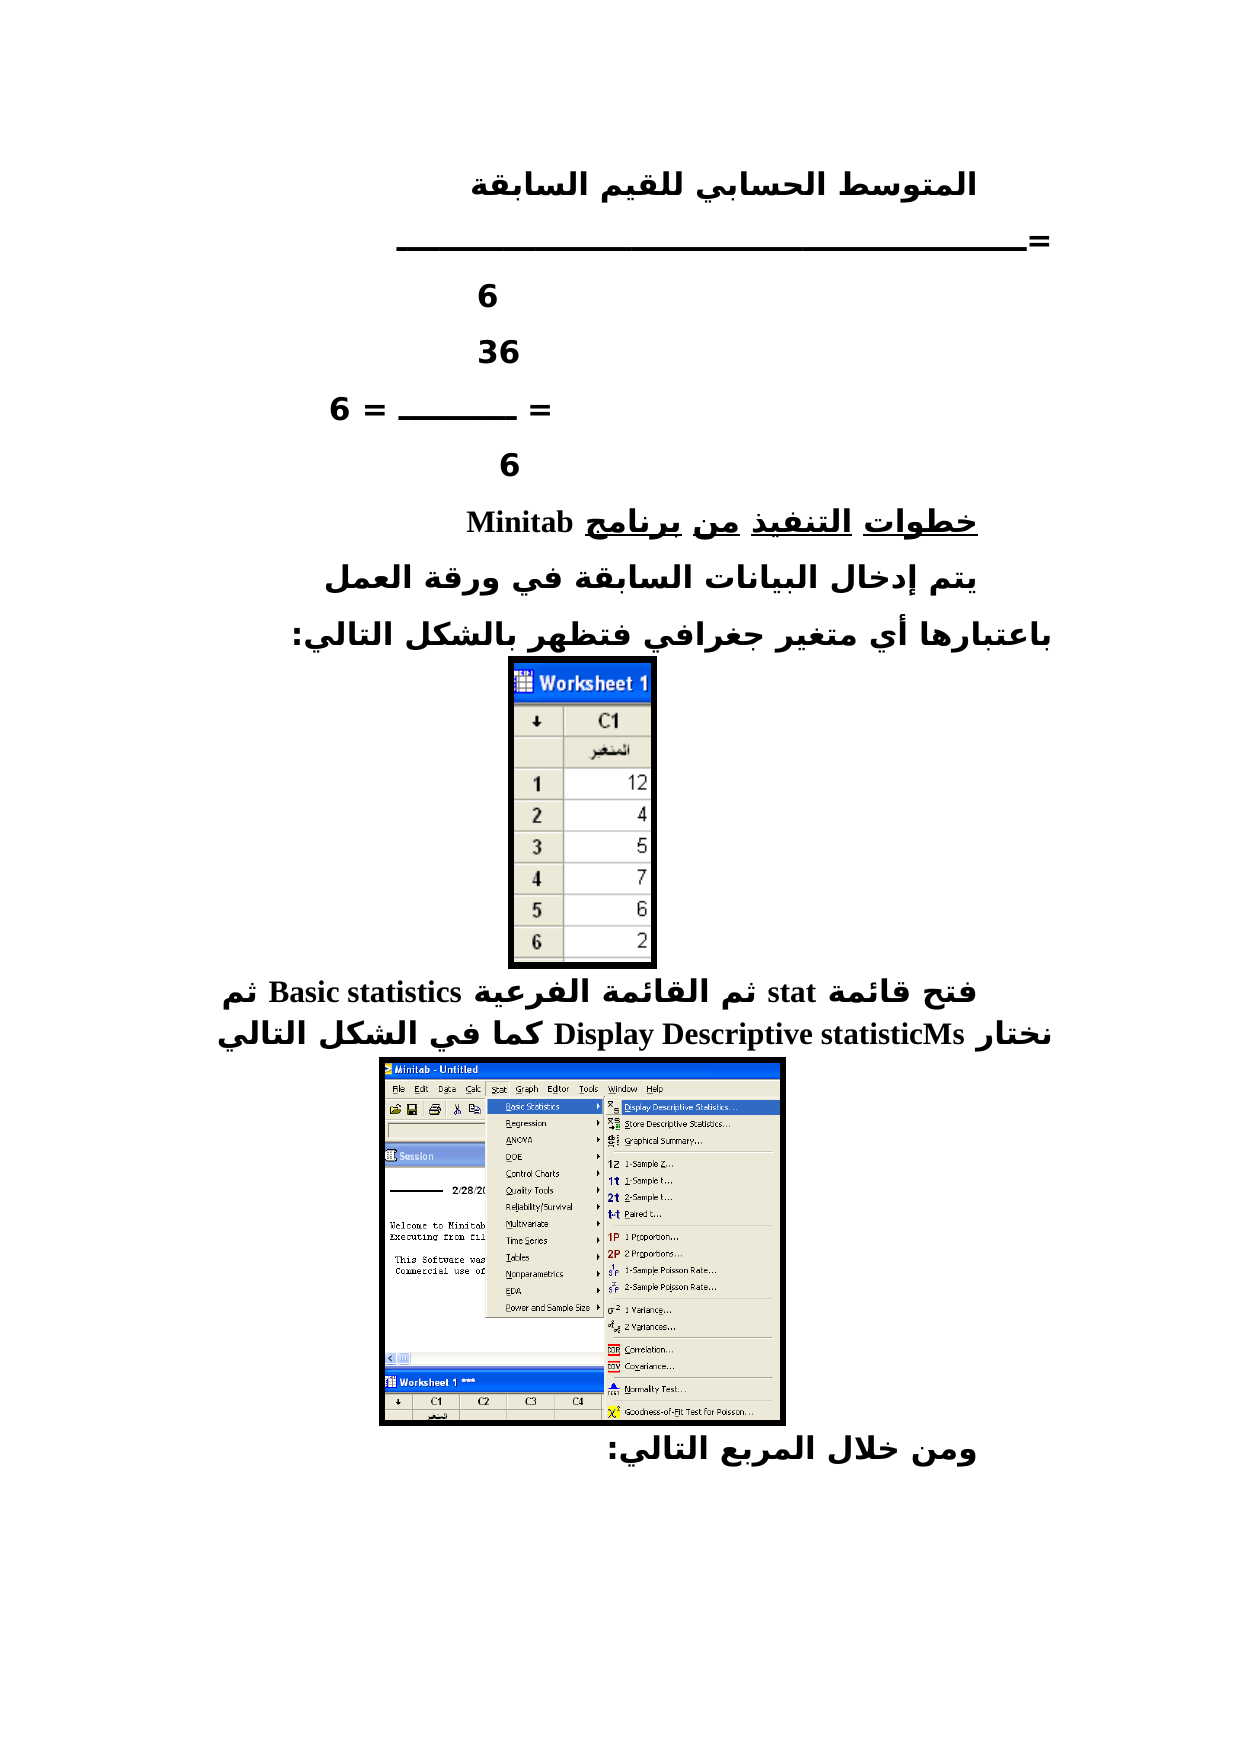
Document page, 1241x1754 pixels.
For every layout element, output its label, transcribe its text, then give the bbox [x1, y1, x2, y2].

text = ـــــــــــ = 6 [187, 375, 1053, 431]
text ومن خلال المربع التالي: [187, 1430, 978, 1467]
text فتح قائمة stat ثم القائمة الفرعية Basic statistics ثم نختار Display Descriptive statisticMs كما في الشكل التالي [187, 973, 1053, 1051]
text يتم إدخال البيانات السابقة في ورقة العمل باعتبارها أي متغير جغرافي فتظهر بالشكل التالي: [187, 544, 1053, 656]
text 6 [187, 262, 1053, 319]
picture [514, 663, 651, 962]
text 36 [187, 319, 1053, 375]
text المتوسط الحسابي للقيم السابقة =ـــــــــــــــــــــــــــــــــــــــــــــــــــــــــــ [187, 150, 1053, 262]
text 6 [187, 431, 1053, 487]
text خطوات التنفيذ من برنامج Minitab [187, 487, 1053, 544]
picture [385, 1063, 780, 1420]
